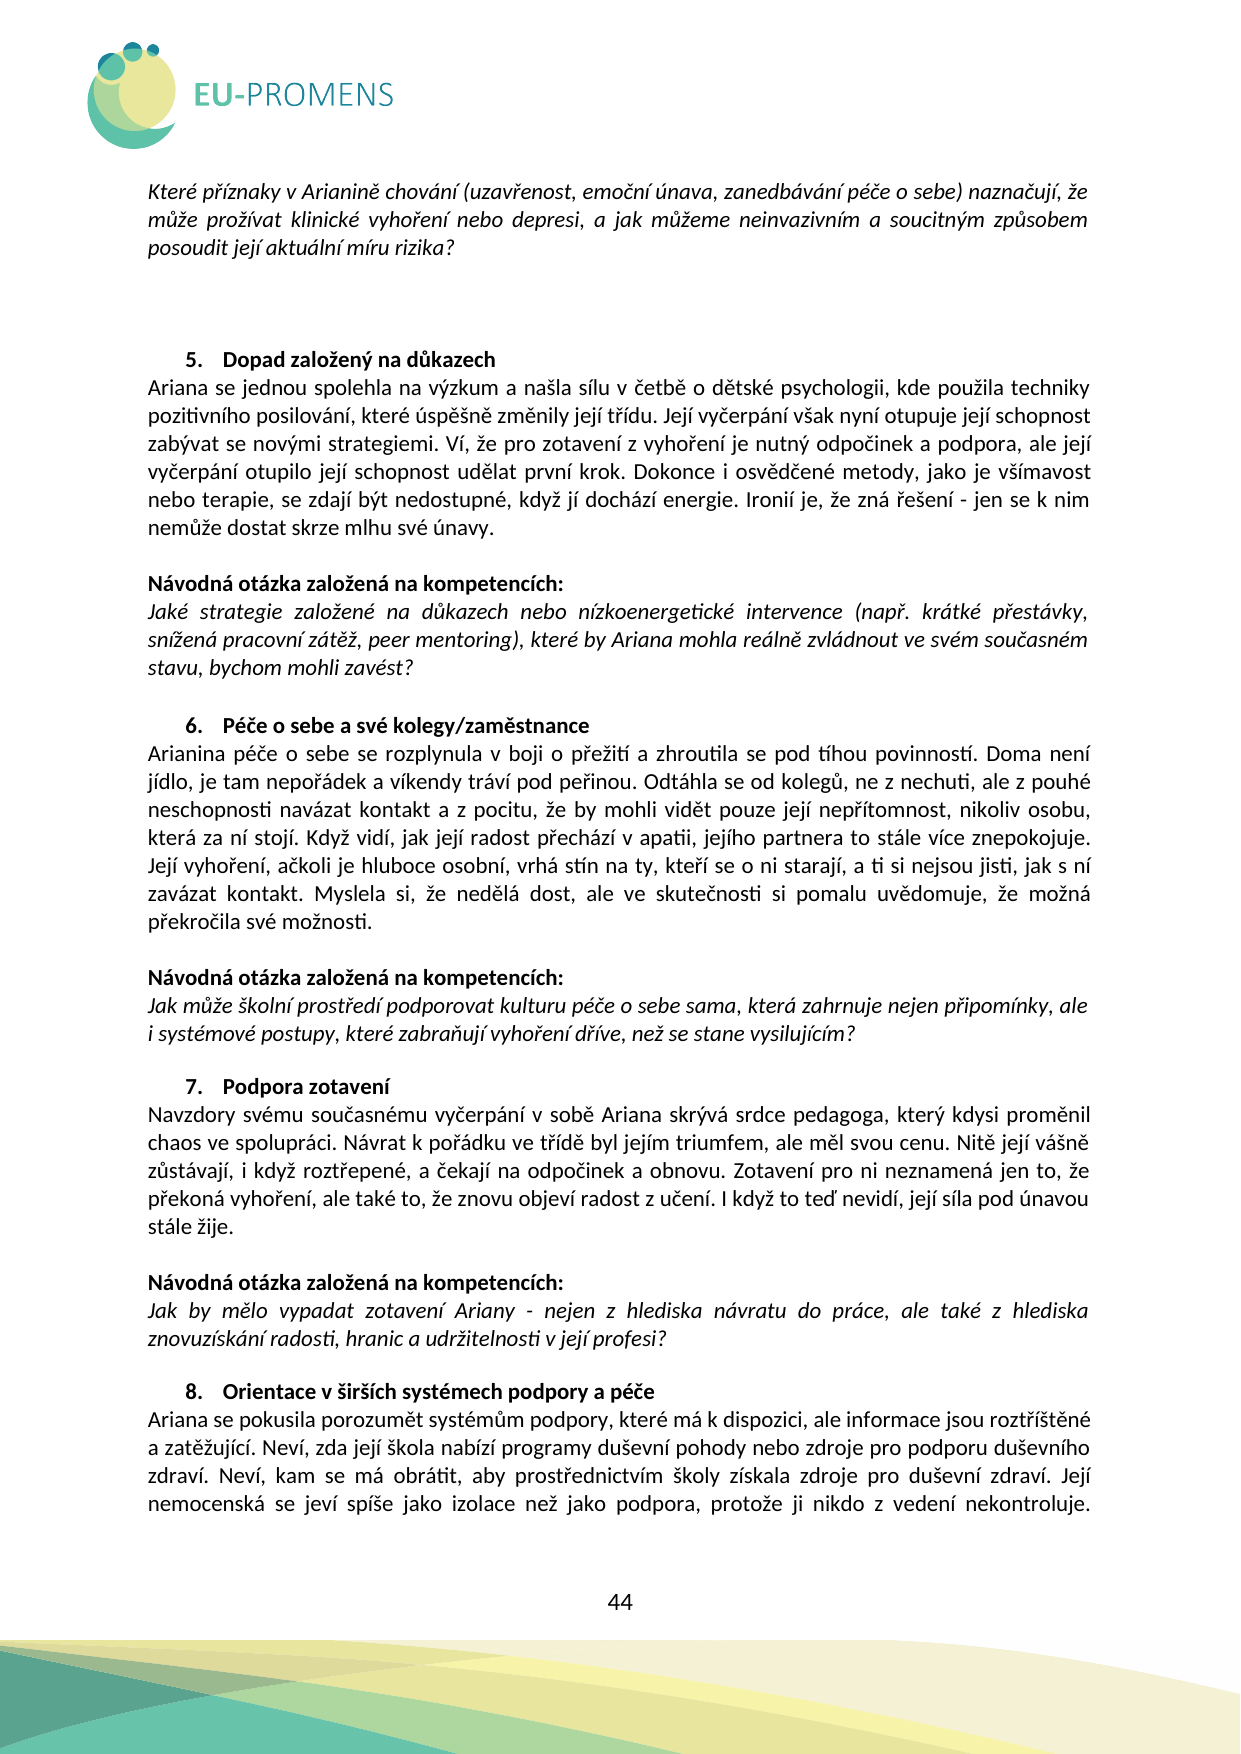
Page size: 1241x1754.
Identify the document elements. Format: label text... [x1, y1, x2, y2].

picture [87, 42, 394, 149]
list Orientace v širších systémech podpory a péče [185, 1377, 1092, 1405]
list Podpora zotavení [185, 1072, 1092, 1100]
text Arianina péče o sebe se rozplynula v boji o přežití a zhroutila se pod tíhou povinností. Doma není jídlo, je tam nepořádek a víkendy tráví pod peřinou. Odtáhla se od kolegů, ne z nechuti, ale z pouhé neschopnosti navázat kontakt a z pocitu, že by mohli vidět pouze její nepřítomnost, nikoliv osobu, která za ní stojí. Když vidí, jak její radost přechází v apatii, jejího partnera to stále více znepokojuje. Její vyhoření, ačkoli je hluboce osobní, vrhá stín na ty, kteří se o ni starají, a ti si nejsou jisti, jak s ní zavázat kontakt. Myslela si, že nedělá dost, ale ve skutečnosti si pomalu uvědomuje, že možná překročila své možnosti. [148, 739, 1092, 935]
text Ariana se jednou spolehla na výzkum a našla sílu v četbě o dětské psychologii, kde použila techniky pozitivního posilování, které úspěšně změnily její třídu. Její vyčerpání však nyní otupuje její schopnost zabývat se novými strategiemi. Ví, že pro zotavení z vyhoření je nutný odpočinek a podpora, ale její vyčerpání otupilo její schopnost udělat první krok. Dokonce i osvědčené metody, jako je všímavost nebo terapie, se zdají být nedostupné, když jí dochází energie. Ironií je, že zná řešení - jen se k nim nemůže dostat skrze mlhu své únavy. [148, 373, 1092, 541]
text Navzdory svému současnému vyčerpání v sobě Ariana skrývá srdce pedagoga, který kdysi proměnil chaos ve spolupráci. Návrat k pořádku ve třídě byl jejím triumfem, ale měl svou cenu. Nitě její vášně zůstávají, i když roztřepené, a čekají na odpočinek a obnovu. Zotavení pro ni neznamená jen to, že překoná vyhoření, ale také to, že znovu objeví radost z učení. I když to teď nevidí, její síla pod únavou stále žije. [148, 1100, 1092, 1240]
text Návodná otázka založená na kompetencích: [148, 569, 1092, 597]
text Jaké strategie založené na důkazech nebo nízkoenergetické intervence (např. krátké přestávky, snížená pracovní zátěž, peer mentoring), které by Ariana mohla reálně zvládnout ve svém současném stavu, bychom mohli zavést? [148, 597, 1092, 682]
list Péče o sebe a své kolegy/zaměstnance [185, 711, 1092, 739]
text Jak by mělo vypadat zotavení Ariany - nejen z hlediska návratu do práce, ale také z hlediska znovuzískání radosti, hranic a udržitelnosti v její profesi? [148, 1296, 1092, 1352]
text Návodná otázka založená na kompetencích: [148, 1268, 1092, 1296]
list Dopad založený na důkazech [185, 345, 1092, 373]
text Návodná otázka založená na kompetencích: [148, 963, 1092, 991]
text Které příznaky v Arianině chování (uzavřenost, emoční únava, zanedbávání péče o sebe) naznačují, že může prožívat klinické vyhoření nebo depresi, a jak můžeme neinvazivním a soucitným způsobem posoudit její aktuální míru rizika? [148, 177, 1092, 261]
text Jak může školní prostředí podporovat kulturu péče o sebe sama, která zahrnuje nejen připomínky, ale i systémové postupy, které zabraňují vyhoření dříve, než se stane vysilujícím? [148, 991, 1092, 1047]
